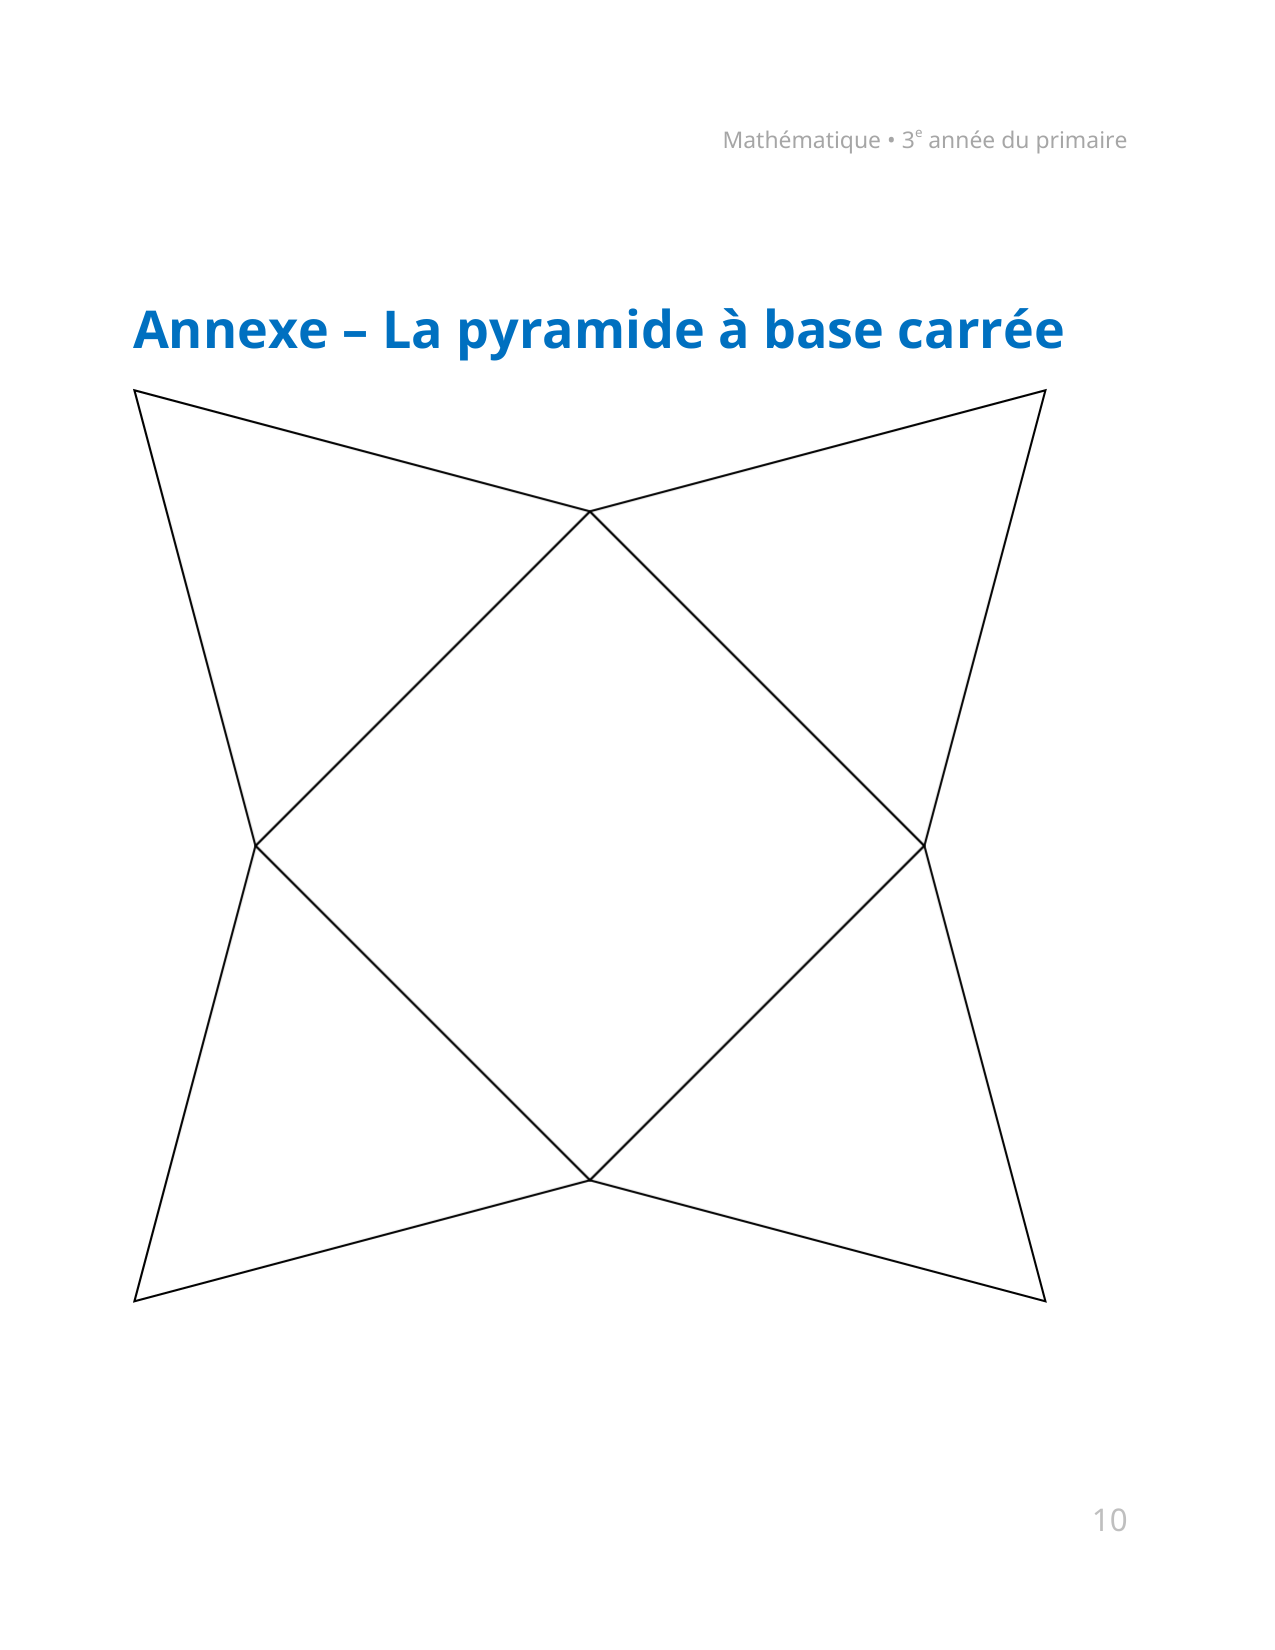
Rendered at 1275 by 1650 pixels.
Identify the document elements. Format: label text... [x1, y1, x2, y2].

picture [132, 388, 1047, 1303]
text Annexe – La pyramide à base carrée [133, 293, 1127, 363]
